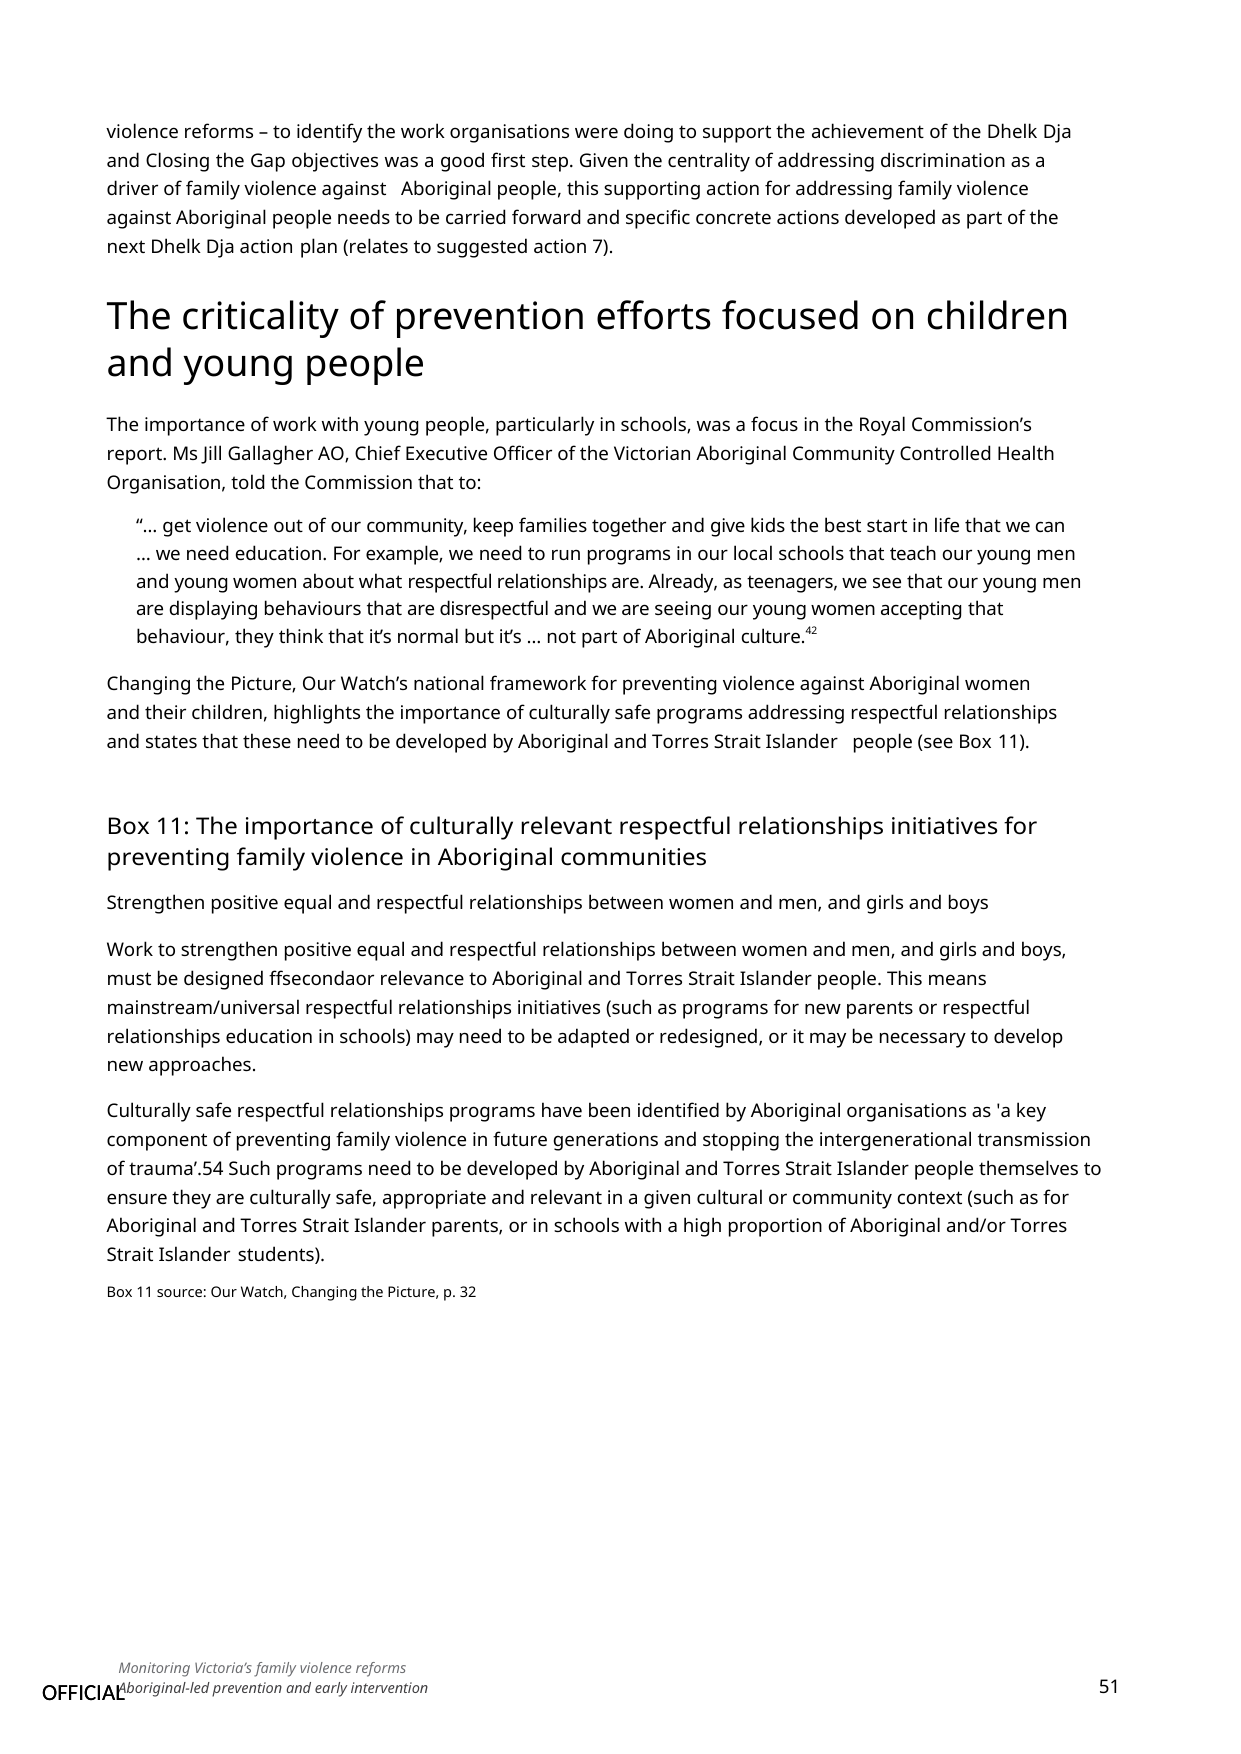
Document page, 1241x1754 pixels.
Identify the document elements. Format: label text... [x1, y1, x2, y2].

text The importance of work with young people, particularly in schools, was a focus in the Royal Commission’s report. Ms Jill Gallagher AO, Chief Executive Officer of the Victorian Aboriginal Community Controlled Health Organisation, told the Commission that to: [106, 412, 1093, 494]
subtitle The criticality of prevention efforts focused on children and young people [106, 291, 1118, 388]
text “… get violence out of our community, keep families together and give kids the best start in life that we can [136, 513, 1134, 538]
text Box 11 source: Our Watch, Changing the Picture, p. 32 [106, 1282, 1134, 1302]
text Strengthen positive equal and respectful relationships between women and men, and girls and boys [106, 889, 1134, 915]
text Culturally safe respectful relationships programs have been identified by Aboriginal organisations as 'a key component of preventing family violence in future generations and stopping the intergenerational transmission of trauma’.54 Such programs need to be developed by Aboriginal and Torres Strait Islander people themselves to ensure they are culturally safe, appropriate and relevant in a given cultural or community context (such as for Aboriginal and Torres Strait Islander parents, or in schools with a high proportion of Aboriginal and/or Torres Strait Islander students). [106, 1098, 1109, 1267]
subtitle Box 11: The importance of culturally relevant respectful relationships initiatives for preventing family violence in Aboriginal communities [106, 809, 1134, 872]
text … we need education. For example, we need to run programs in our local schools that teach our young men and young women about what respectful relationships are. Already, as teenagers, we see that our young men are displaying behaviours that are disrespectful and we are seeing our young women accepting that behaviour, they think that it’s normal but it’s … not part of Aboriginal culture.42 [136, 541, 1083, 649]
text Work to strengthen positive equal and respectful relationships between women and men, and girls and boys, must be designed ffsecondaor relevance to Aboriginal and Torres Strait Islander people. This means mainstream/universal respectful relationships initiatives (such as programs for new parents or respectful relationships education in schools) may need to be adapted or redesigned, or it may be necessary to develop new approaches. [106, 937, 1078, 1077]
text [106, 118, 1079, 259]
text Changing the Picture, Our Watch’s national framework for preventing violence against Aboriginal women and their children, highlights the importance of culturally safe programs addressing respectful relationships and states that these need to be developed by Aboriginal and Torres Strait Islander people (see Box 11). [106, 671, 1064, 753]
